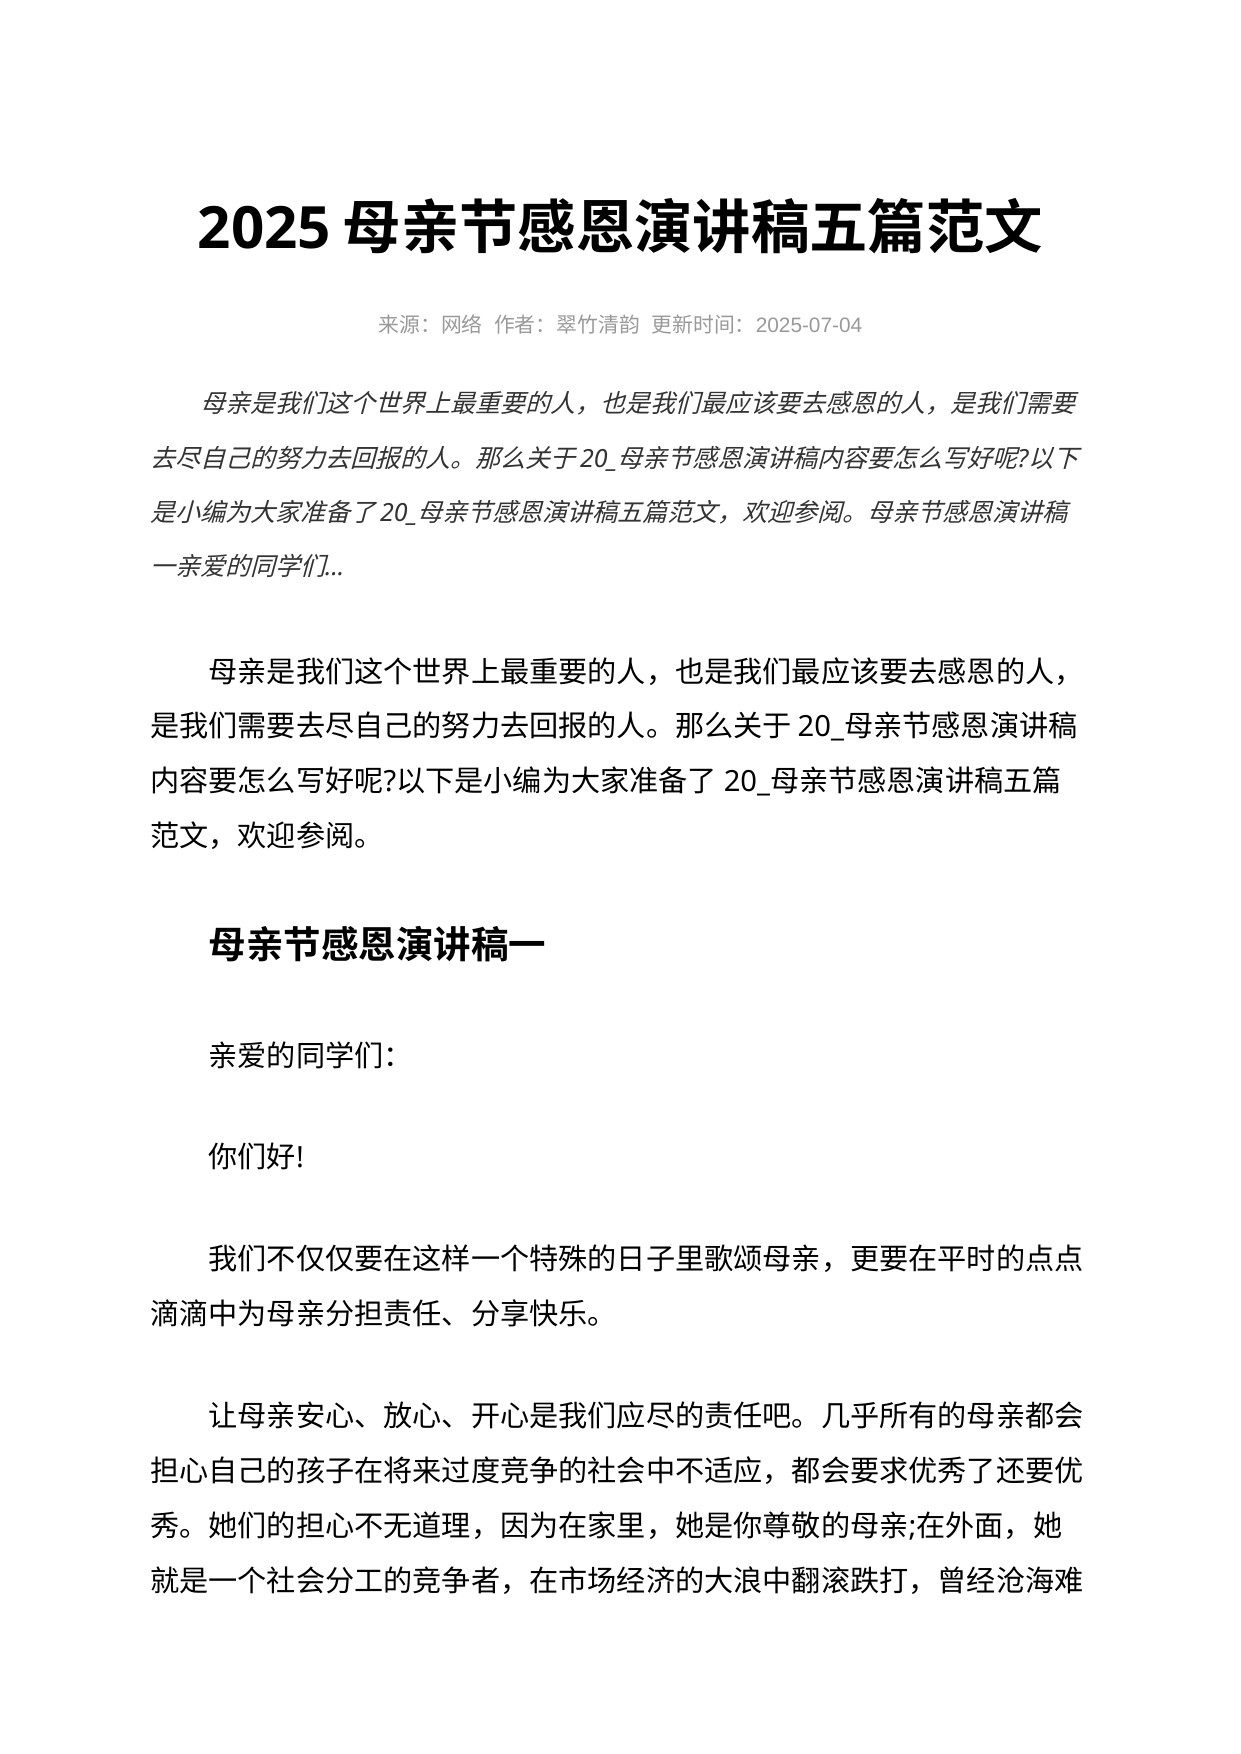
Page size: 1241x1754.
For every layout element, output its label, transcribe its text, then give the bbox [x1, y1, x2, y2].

text 亲爱的同学们： [150, 1032, 1090, 1074]
text 你们好! [150, 1134, 1090, 1176]
text 母亲是我们这个世界上最重要的人，也是我们最应该要去感恩的人，是我们需要去尽自己的努力去回报的人。那么关于20_母亲节感恩演讲稿内容要怎么写好呢?以下是小编为大家准备了20_母亲节感恩演讲稿五篇范文，欢迎参阅。母亲节感恩演讲稿一亲爱的同学们... [150, 384, 1090, 583]
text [150, 1393, 1090, 1600]
text 来源：网络 作者：翠竹清韵 更新时间：2025-07-04 [150, 313, 1090, 337]
text 母亲是我们这个世界上最重要的人，也是我们最应该要去感恩的人，是我们需要去尽自己的努力去回报的人。那么关于20_母亲节感恩演讲稿内容要怎么写好呢?以下是小编为大家准备了 20_母亲节感恩演讲稿五篇范文，欢迎参阅。 [150, 648, 1090, 855]
subtitle 2025母亲节感恩演讲稿五篇范文 [150, 181, 1090, 266]
text 我们不仅仅要在这样一个特殊的日子里歌颂母亲，更要在平时的点点滴滴中为母亲分担责任、分享快乐。 [150, 1236, 1090, 1333]
text 母亲节感恩演讲稿一 [150, 915, 1090, 969]
